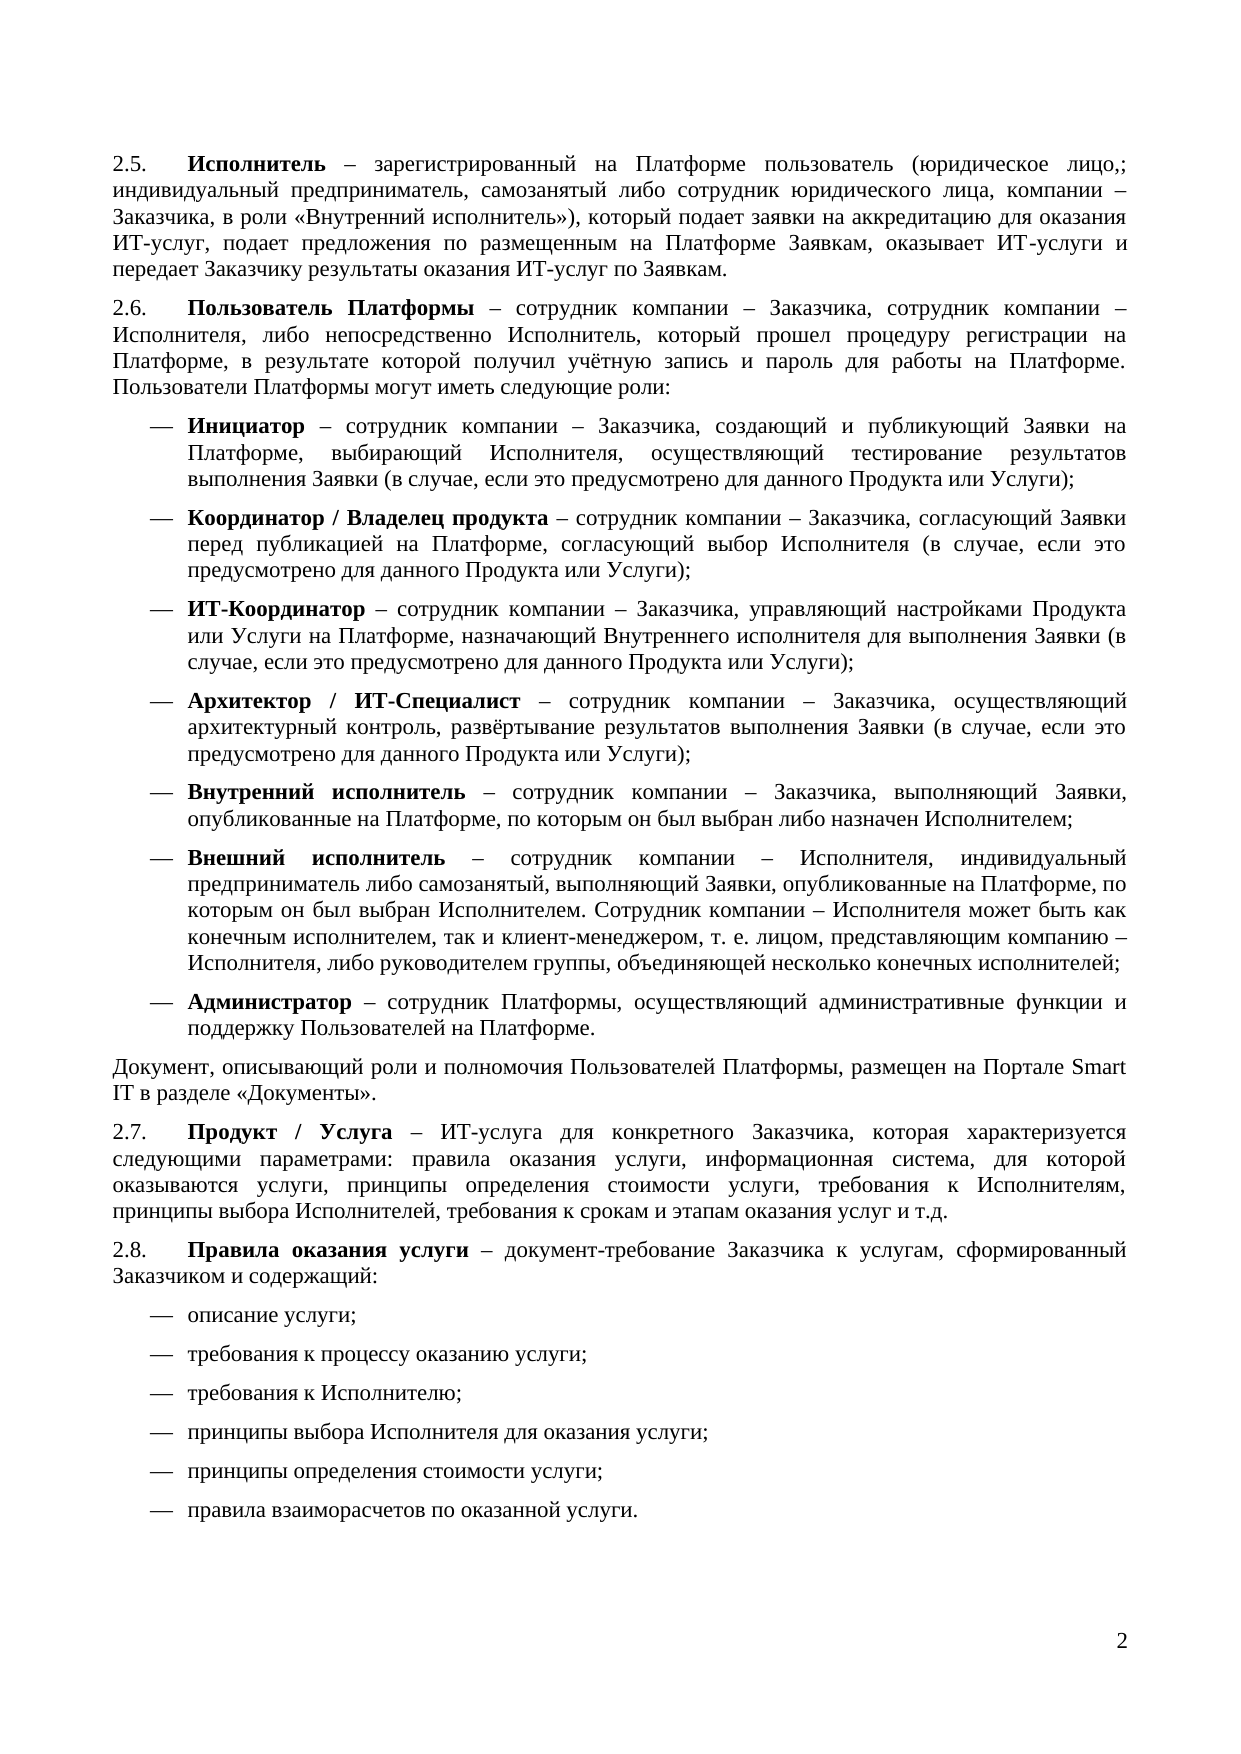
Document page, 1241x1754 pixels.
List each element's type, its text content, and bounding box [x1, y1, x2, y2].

list Координатор / Владелец продукта – сотрудник компании – Заказчика, согласующий Заявки перед публикацией на Платформе, согласующий выбор Исполнителя (в случае, если это предусмотрено для данного Продукта или Услуги); [150, 504, 1128, 583]
text Документ, описывающий роли и полномочия Пользователей Платформы, размещен на Портале Smart IT в разделе «Документы». [112, 1053, 1128, 1106]
list ИТ-Координатор – сотрудник компании – Заказчика, управляющий настройками Продукта или Услуги на Платформе, назначающий Внутреннего исполнителя для выполнения Заявки (в случае, если это предусмотрено для данного Продукта или Услуги); [150, 595, 1128, 674]
list требования к Исполнителю; [150, 1379, 1128, 1406]
list Администратор – сотрудник Платформы, осуществляющий административные функции и поддержку Пользователей на Платформе. [150, 988, 1128, 1041]
list описание услуги; [150, 1301, 1128, 1328]
list Правила оказания услуги – документ-требование Заказчика к услугам, сформированный Заказчиком и содержащий: [112, 1236, 1128, 1289]
list принципы выбора Исполнителя для оказания услуги; [150, 1418, 1128, 1444]
list принципы определения стоимости услуги; [150, 1457, 1128, 1483]
list правила взаиморасчетов по оказанной услуги. [150, 1496, 1128, 1522]
list Продукт / Услуга – ИТ-услуга для конкретного Заказчика, которая характеризуется следующими параметрами: правила оказания услуги, информационная система, для которой оказываются услуги, принципы определения стоимости услуги, требования к Исполнителям, принципы выбора Исполнителей, требования к срокам и этапам оказания услуг и т.д. [112, 1118, 1128, 1224]
list Внутренний исполнитель – сотрудник компании – Заказчика, выполняющий Заявки, опубликованные на Платформе, по которым он был выбран либо назначен Исполнителем; [150, 778, 1128, 831]
list Внешний исполнитель – сотрудник компании – Исполнителя, индивидуальный предприниматель либо самозанятый, выполняющий Заявки, опубликованные на Платформе, по которым он был выбран Исполнителем. Сотрудник компании – Исполнителя может быть как конечным исполнителем, так и клиент-менеджером, т. е. лицом, представляющим компанию – Исполнителя, либо руководителем группы, объединяющей несколько конечных исполнителей; [150, 844, 1128, 975]
list Исполнитель – зарегистрированный на Платформе пользователь (юридическое лицо,; индивидуальный предприниматель, самозанятый либо сотрудник юридического лица, компании – Заказчика, в роли «Внутренний исполнитель»), который подает заявки на аккредитацию для оказания ИТ-услуг, подает предложения по размещенным на Платформе Заявкам, оказывает ИТ-услуги и передает Заказчику результаты оказания ИТ-услуг по Заявкам. [112, 150, 1128, 282]
list требования к процессу оказанию услуги; [150, 1340, 1128, 1367]
list Архитектор / ИТ-Специалист – сотрудник компании – Заказчика, осуществляющий архитектурный контроль, развёртывание результатов выполнения Заявки (в случае, если это предусмотрено для данного Продукта или Услуги); [150, 687, 1128, 766]
list Инициатор – сотрудник компании – Заказчика, создающий и публикующий Заявки на Платформе, выбирающий Исполнителя, осуществляющий тестирование результатов выполнения Заявки (в случае, если это предусмотрено для данного Продукта или Услуги); [150, 412, 1128, 491]
list Пользователь Платформы – сотрудник компании – Заказчика, сотрудник компании – Исполнителя, либо непосредственно Исполнитель, который прошел процедуру регистрации на Платформе, в результате которой получил учётную запись и пароль для работы на Платформе. Пользователи Платформы могут иметь следующие роли: [112, 294, 1128, 400]
